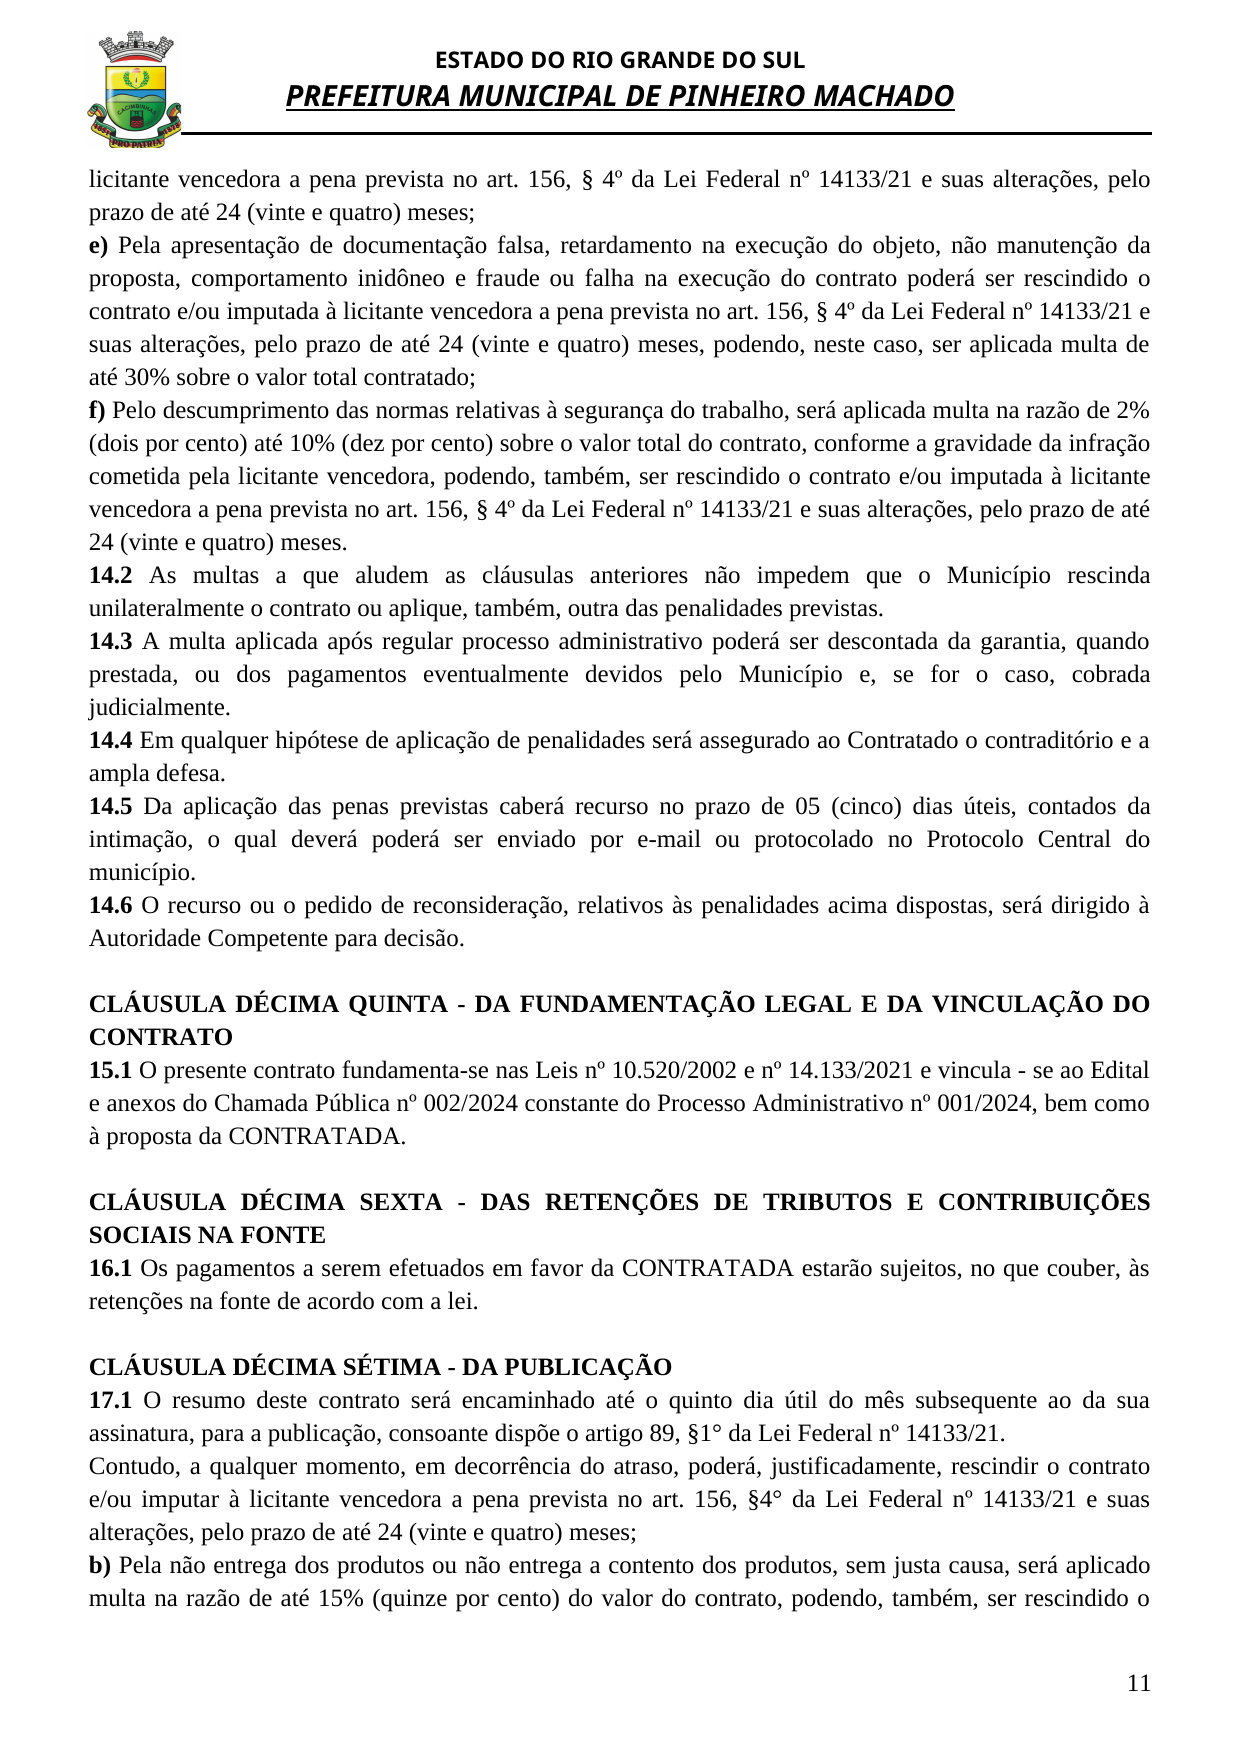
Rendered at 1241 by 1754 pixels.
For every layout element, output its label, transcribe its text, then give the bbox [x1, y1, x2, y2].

text 14.6 O recurso ou o pedido de reconsideração, relativos às penalidades acima dispostas, será dirigido à Autoridade Competente para decisão. [89, 890, 1152, 952]
text Contudo, a qualquer momento, em decorrência do atraso, poderá, justificadamente, rescindir o contrato e/ou imputar à licitante vencedora a pena prevista no art. 156, §4° da Lei Federal nº 14133/21 e suas alterações, pelo prazo de até 24 (vinte e quatro) meses; [89, 1451, 1152, 1546]
text 15.1 O presente contrato fundamenta-se nas Leis nº 10.520/2002 e nº 14.133/2021 e vincula - se ao Edital e anexos do Chamada Pública nº 002/2024 constante do Processo Administrativo nº 001/2024, bem como à proposta da CONTRATADA. [89, 1055, 1152, 1150]
text e) Pela apresentação de documentação falsa, retardamento na execução do objeto, não manutenção da proposta, comportamento inidôneo e fraude ou falha na execução do contrato poderá ser rescindido o contrato e/ou imputada à licitante vencedora a pena prevista no art. 156, § 4º da Lei Federal nº 14133/21 e suas alterações, pelo prazo de até 24 (vinte e quatro) meses, podendo, neste caso, ser aplicada multa de até 30% sobre o valor total contratado; [89, 230, 1152, 391]
text 14.2 As multas a que aludem as cláusulas anteriores não impedem que o Município rescinda unilateralmente o contrato ou aplique, também, outra das penalidades previstas. [89, 560, 1152, 622]
text 14.4 Em qualquer hipótese de aplicação de penalidades será assegurado ao Contratado o contraditório e a ampla defesa. [89, 725, 1152, 787]
text CLÁUSULA DÉCIMA SEXTA - DAS RETENÇÕES DE TRIBUTOS E CONTRIBUIÇÕES SOCIAIS NA FONTE [89, 1187, 1152, 1249]
text 14.3 A multa aplicada após regular processo administrativo poderá ser descontada da garantia, quando prestada, ou dos pagamentos eventualmente devidos pelo Município e, se for o caso, cobrada judicialmente. [89, 626, 1152, 721]
text CLÁUSULA DÉCIMA SÉTIMA - DA PUBLICAÇÃO [89, 1352, 1152, 1381]
text CLÁUSULA DÉCIMA QUINTA - DA FUNDAMENTAÇÃO LEGAL E DA VINCULAÇÃO DO CONTRATO [89, 989, 1152, 1051]
text 17.1 O resumo deste contrato será encaminhado até o quinto dia útil do mês subsequente ao da sua assinatura, para a publicação, consoante dispõe o artigo 89, §1° da Lei Federal nº 14133/21. [89, 1385, 1152, 1447]
text 16.1 Os pagamentos a serem efetuados em favor da CONTRATADA estarão sujeitos, no que couber, às retenções na fonte de acordo com a lei. [89, 1253, 1152, 1315]
text 14.5 Da aplicação das penas previstas caberá recurso no prazo de 05 (cinco) dias úteis, contados da intimação, o qual deverá poderá ser enviado por e-mail ou protocolado no Protocolo Central do município. [89, 791, 1152, 886]
picture [87, 31, 182, 148]
text f) Pelo descumprimento das normas relativas à segurança do trabalho, será aplicada multa na razão de 2% (dois por cento) até 10% (dez por cento) sobre o valor total do contrato, conforme a gravidade da infração cometida pela licitante vencedora, podendo, também, ser rescindido o contrato e/ou imputada à licitante vencedora a pena prevista no art. 156, § 4º da Lei Federal nº 14133/21 e suas alterações, pelo prazo de até 24 (vinte e quatro) meses. [89, 395, 1152, 556]
